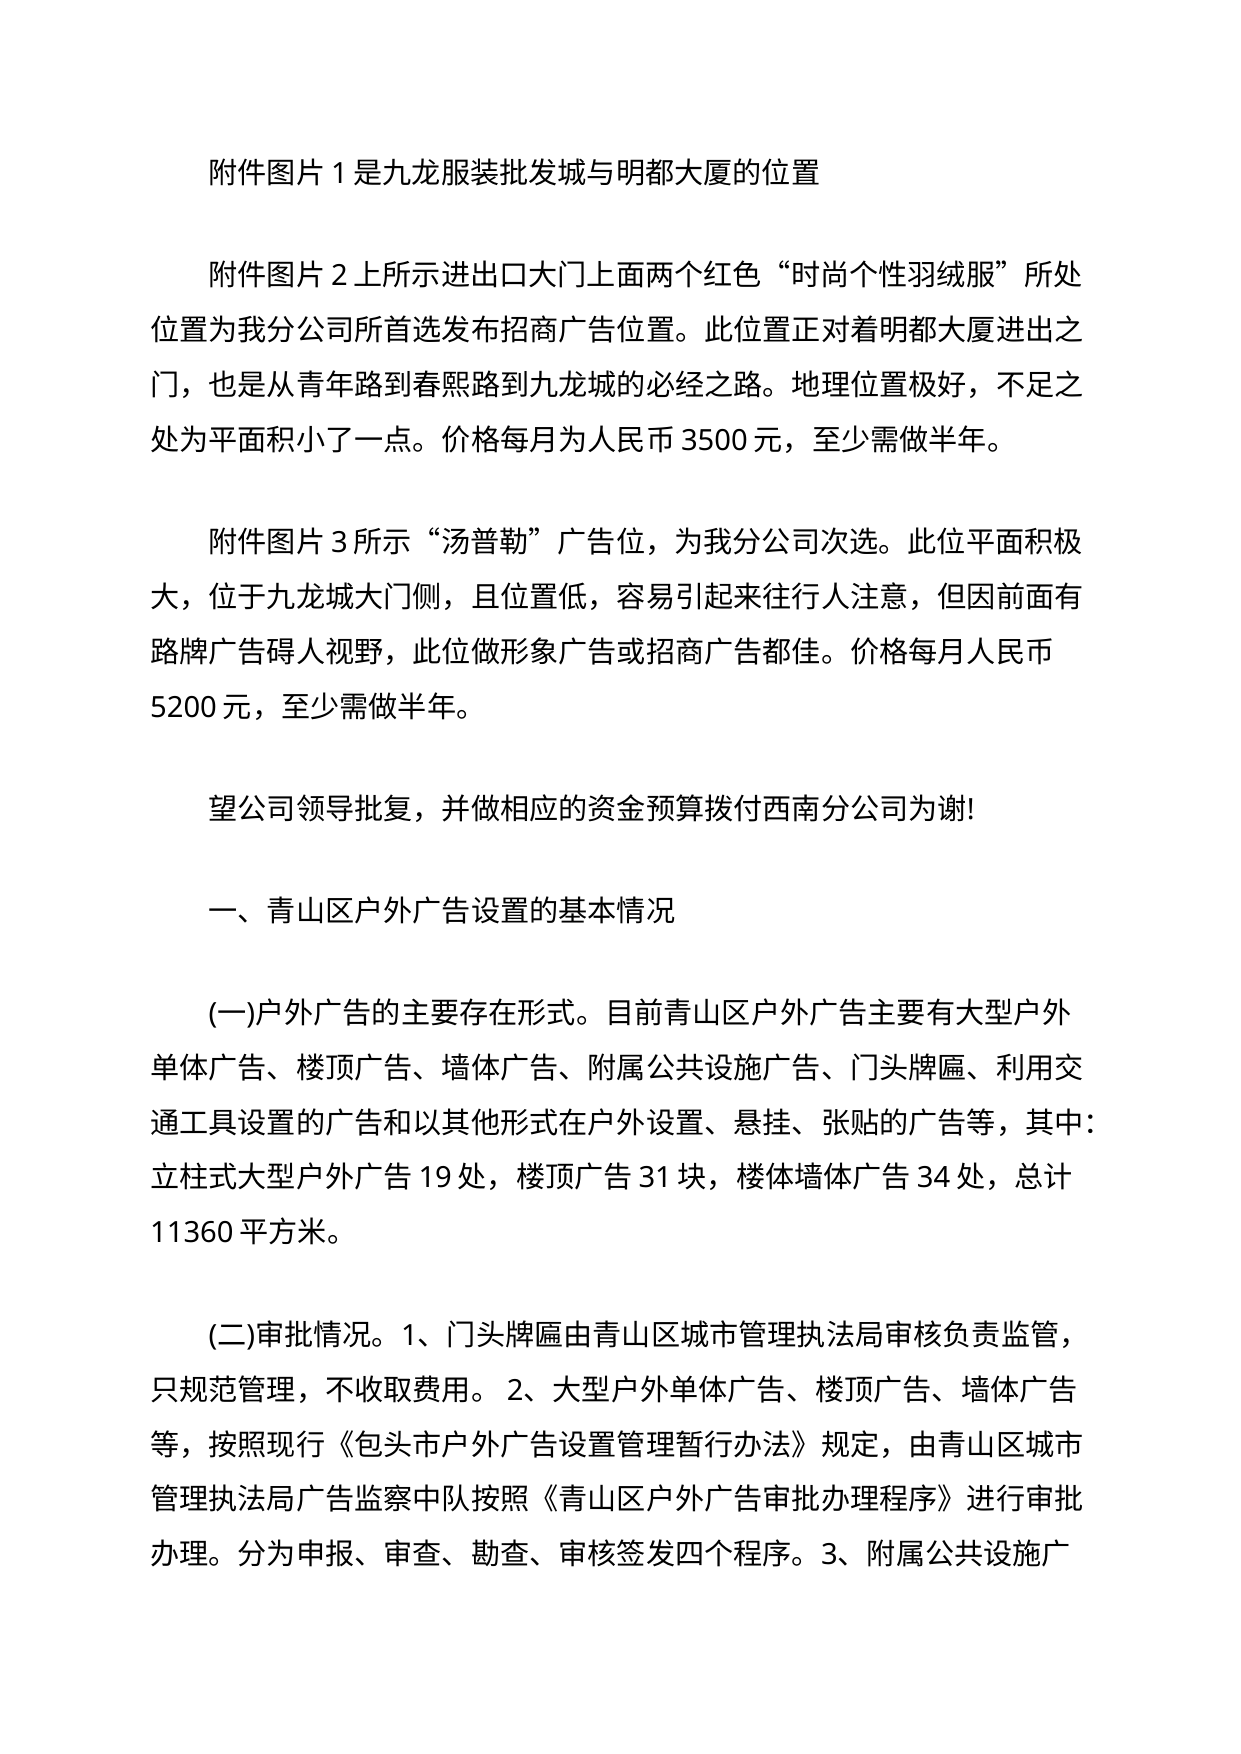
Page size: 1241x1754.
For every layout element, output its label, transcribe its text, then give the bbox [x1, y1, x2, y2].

text 附件图片3所示“汤普勒”广告位，为我分公司次选。此位平面积极大，位于九龙城大门侧，且位置低，容易引起来往行人注意，但因前面有路牌广告碍人视野，此位做形象广告或招商广告都佳。价格每月人民币5200元，至少需做半年。 [150, 519, 1090, 726]
text 望公司领导批复，并做相应的资金预算拨付西南分公司为谢! [150, 786, 1090, 828]
text 一、青山区户外广告设置的基本情况 [150, 887, 1090, 930]
text 附件图片2上所示进出口大门上面两个红色“时尚个性羽绒服”所处位置为我分公司所首选发布招商广告位置。此位置正对着明都大厦进出之门，也是从青年路到春熙路到九龙城的必经之路。地理位置极好，不足之处为平面积小了一点。价格每月为人民币3500元，至少需做半年。 [150, 252, 1090, 459]
text (一)户外广告的主要存在形式。目前青山区户外广告主要有大型户外单体广告、楼顶广告、墙体广告、附属公共设施广告、门头牌匾、利用交通工具设置的广告和以其他形式在户外设置、悬挂、张贴的广告等，其中：立柱式大型户外广告19处，楼顶广告31块，楼体墙体广告34处，总计11360平方米。 [150, 989, 1090, 1251]
text 附件图片1是九龙服装批发城与明都大厦的位置 [150, 150, 1090, 192]
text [150, 1311, 1090, 1573]
